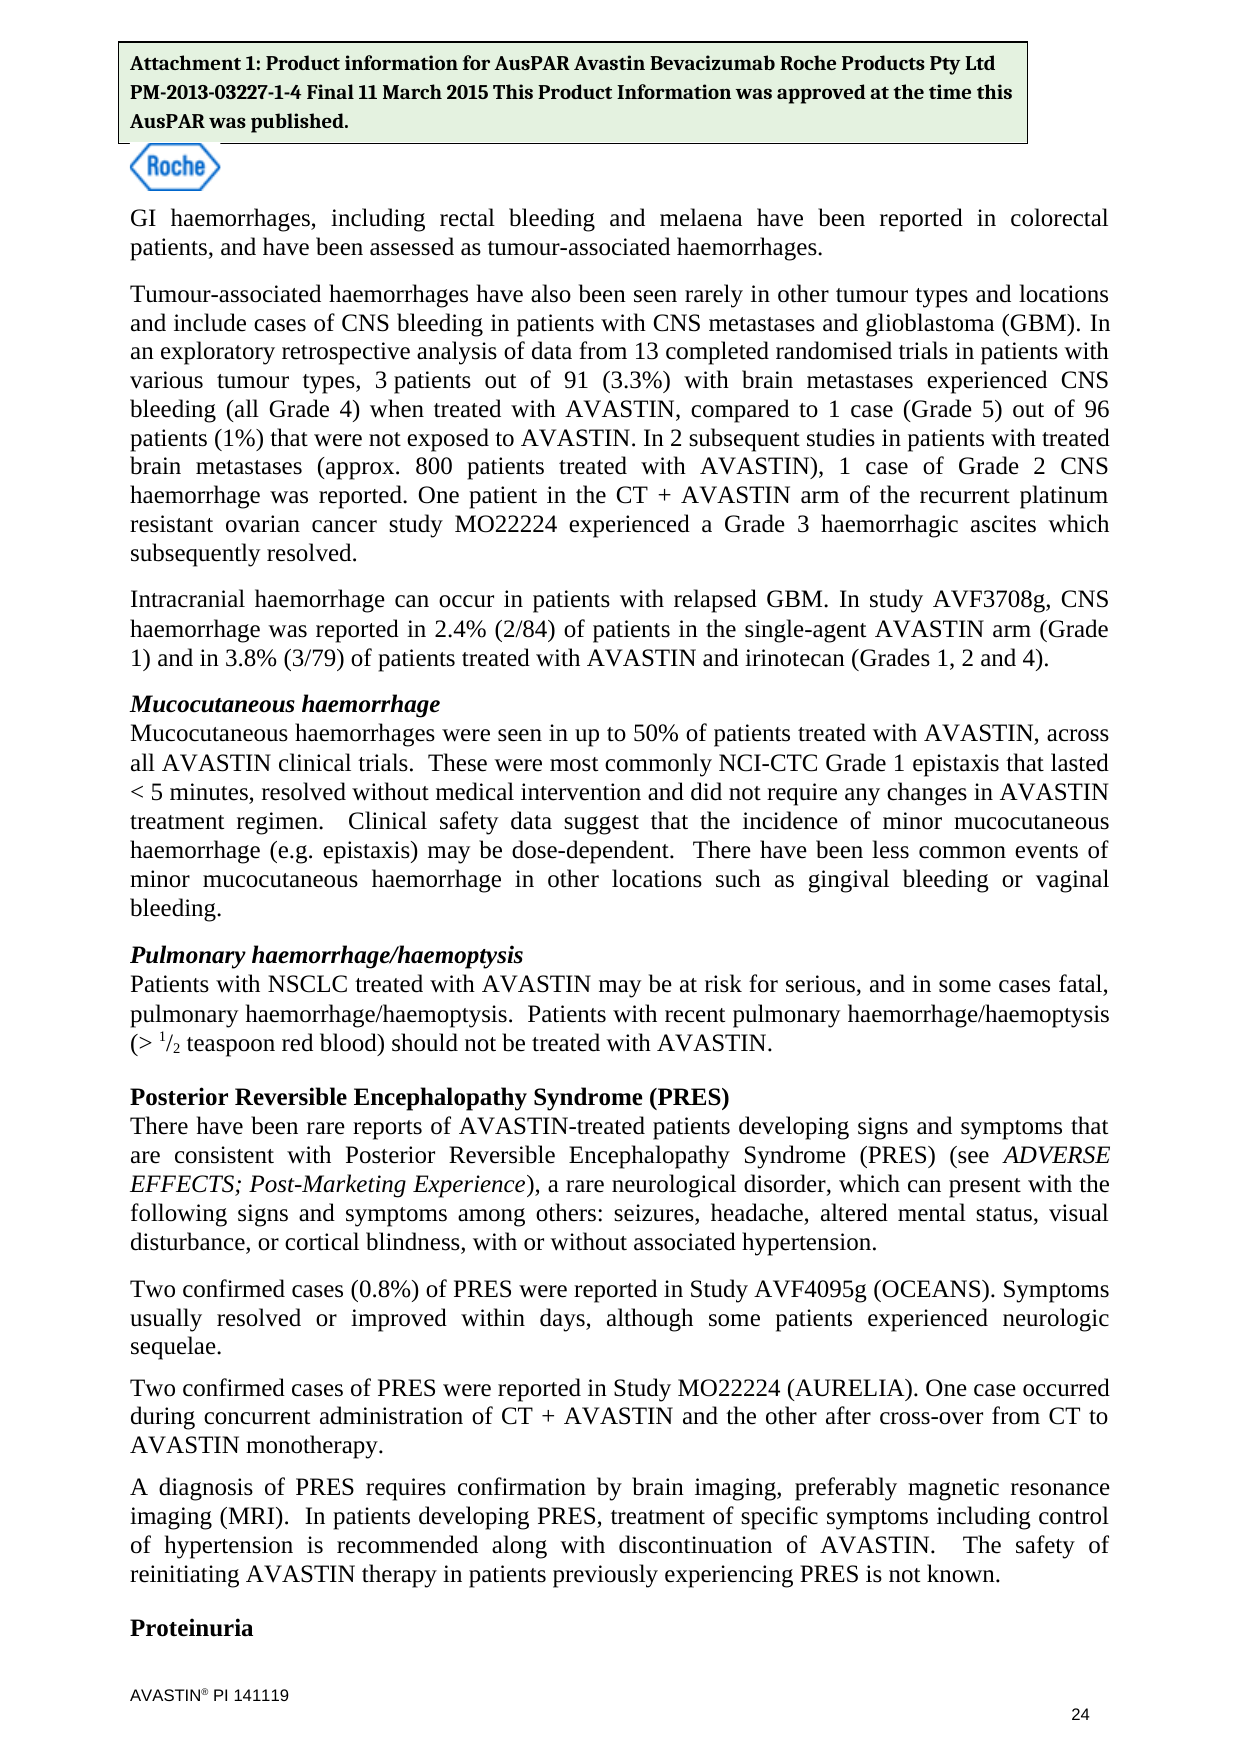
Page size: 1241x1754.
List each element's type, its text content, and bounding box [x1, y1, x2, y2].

subtitle Proteinuria [130, 1613, 1110, 1642]
text Intracranial haemorrhage can occur in patients with relapsed GBM. In study AVF3708g, CNS haemorrhage was reported in 2.4% (2/84) of patients in the single-agent AVASTIN arm (Grade 1) and in 3.8% (3/79) of patients treated with AVASTIN and irinotecan (Grades 1, 2 and 4). [130, 584, 1110, 672]
text Two confirmed cases (0.8%) of PRES were reported in Study AVF4095g (OCEANS). Symptoms usually resolved or improved within days, although some patients experienced neurologic sequelae. [130, 1274, 1110, 1360]
text Tumour-associated haemorrhages have also been seen rarely in other tumour types and locations and include cases of CNS bleeding in patients with CNS metastases and glioblastoma (GBM). In an exploratory retrospective analysis of data from 13 completed randomised trials in patients with various tumour types, 3 patients out of 91 (3.3%) with brain metastases experienced CNS bleeding (all Grade 4) when treated with AVASTIN, compared to 1 case (Grade 5) out of 96 patients (1%) that were not exposed to AVASTIN. In 2 subsequent studies in patients with treated brain metastases (approx. 800 patients treated with AVASTIN), 1 case of Grade 2 CNS haemorrhage was reported. One patient in the CT + AVASTIN arm of the recurrent platinum resistant ovarian cancer study MO22224 experienced a Grade 3 haemorrhagic ascites which subsequently resolved. [130, 279, 1110, 566]
text Two confirmed cases of PRES were reported in Study MO22224 (AURELIA). One case occurred during concurrent administration of CT + AVASTIN and the other after cross-over from CT to AVASTIN monotherapy. [130, 1373, 1110, 1459]
text Pulmonary haemorrhage/haemoptysis [130, 940, 1110, 969]
subtitle Posterior Reversible Encephalopathy Syndrome (PRES) [130, 1082, 1110, 1110]
text Mucocutaneous haemorrhage [130, 689, 1110, 718]
text GI haemorrhages, including rectal bleeding and melaena have been reported in colorectal patients, and have been assessed as tumour-associated haemorrhages. [130, 203, 1110, 261]
picture [129, 143, 221, 191]
text Mucocutaneous haemorrhages were seen in up to 50% of patients treated with AVASTIN, across all AVASTIN clinical trials. These were most commonly NCI-CTC Grade 1 epistaxis that lasted < 5 minutes, resolved without medical intervention and did not require any changes in AVASTIN treatment regimen. Clinical safety data suggest that the incidence of minor mucocutaneous haemorrhage (e.g. epistaxis) may be dose-dependent. There have been less common events of minor mucocutaneous haemorrhage in other locations such as gingival bleeding or vaginal bleeding. [130, 718, 1110, 922]
text A diagnosis of PRES requires confirmation by brain imaging, preferably magnetic resonance imaging (MRI). In patients developing PRES, treatment of specific symptoms including control of hypertension is recommended along with discontinuation of AVASTIN. The safety of reinitiating AVASTIN therapy in patients previously experiencing PRES is not known. [130, 1471, 1110, 1588]
text There have been rare reports of AVASTIN-treated patients developing signs and symptoms that are consistent with Posterior Reversible Encephalopathy Syndrome (PRES) (see ADVERSE EFFECTS; Post-Marketing Experience), a rare neurological disorder, which can present with the following signs and symptoms among others: seizures, headache, altered mental status, visual disturbance, or cortical blindness, with or without associated hypertension. [130, 1110, 1110, 1256]
text Patients with NSCLC treated with AVASTIN may be at risk for serious, and in some cases fatal, pulmonary haemorrhage/haemoptysis. Patients with recent pulmonary haemorrhage/haemoptysis (> 1/2 teaspoon red blood) should not be treated with AVASTIN. [130, 969, 1110, 1057]
